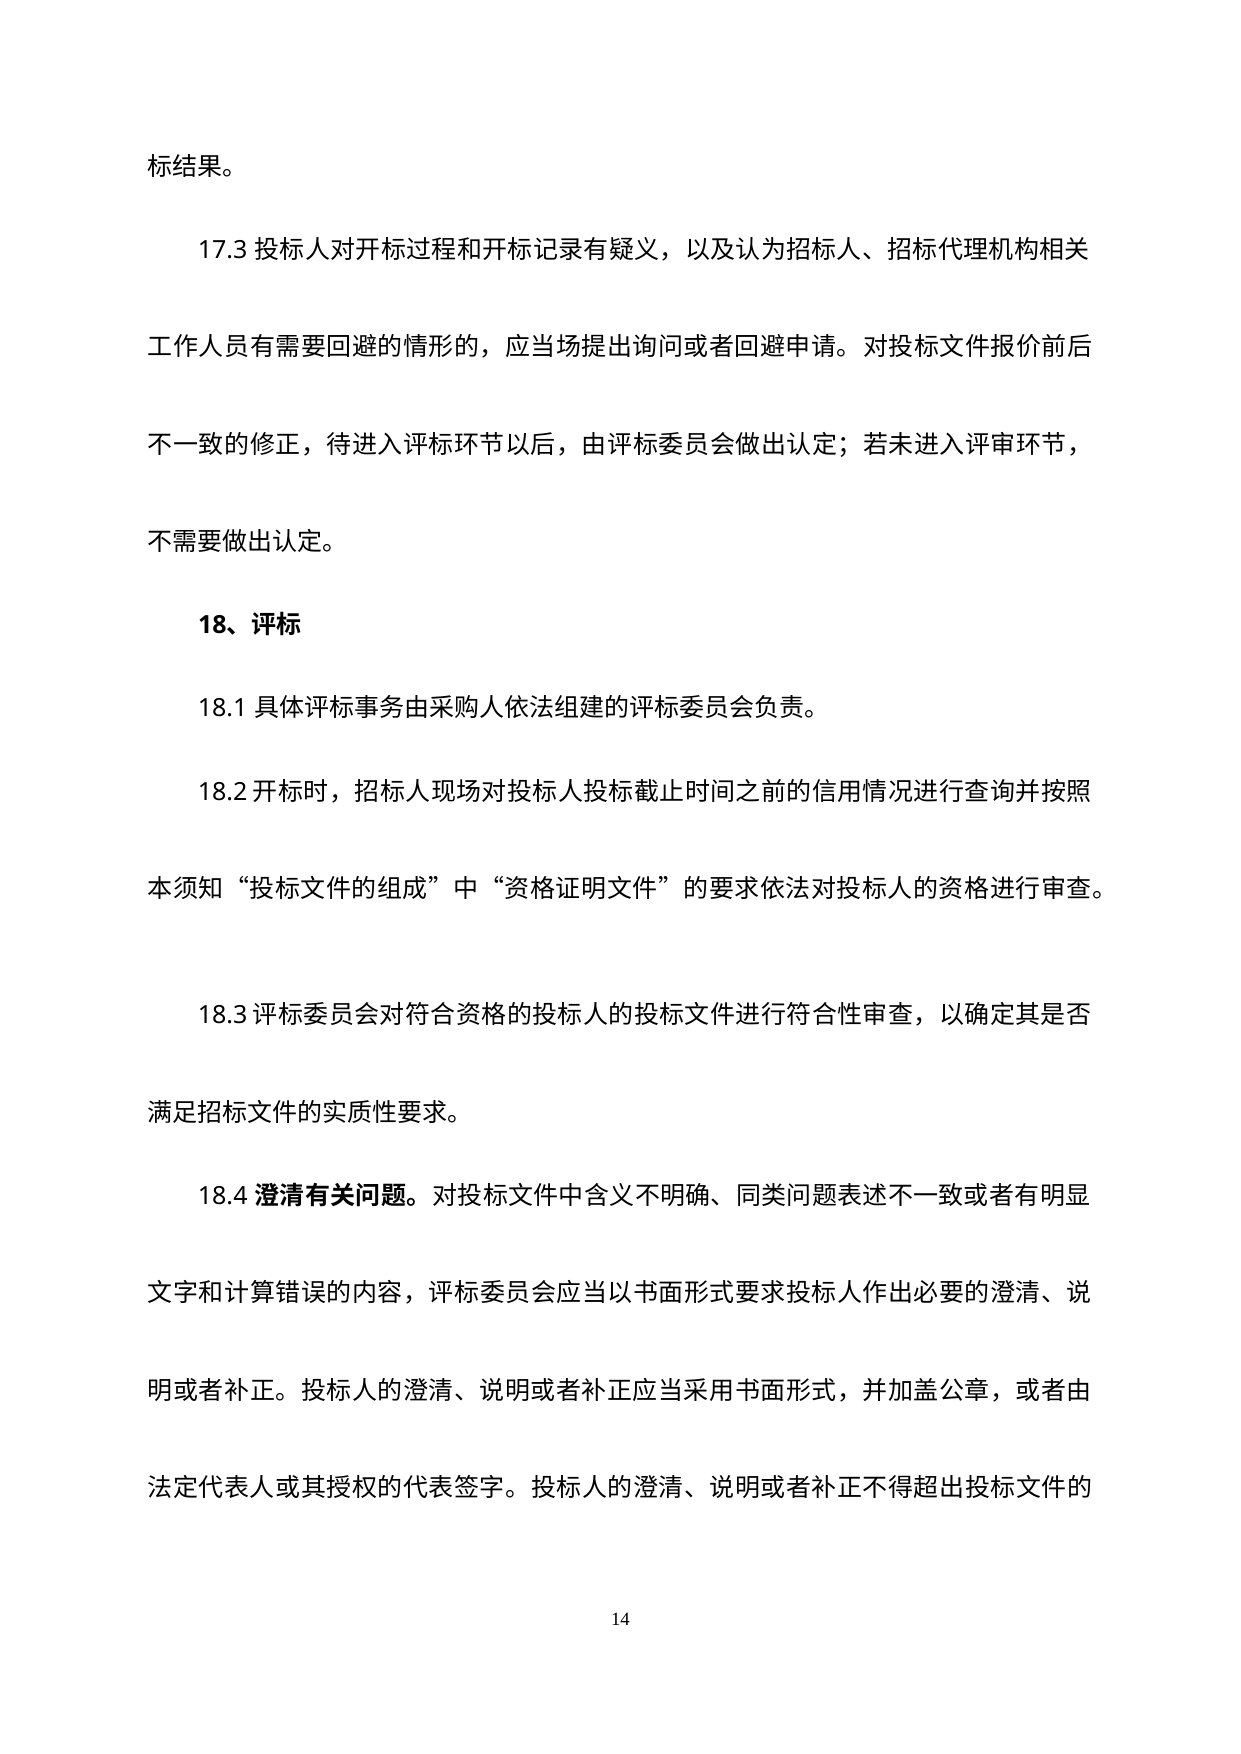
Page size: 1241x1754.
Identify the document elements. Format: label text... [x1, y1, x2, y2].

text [148, 1161, 1092, 1518]
text 18、评标 [148, 590, 1092, 655]
text 18.3评标委员会对符合资格的投标人的投标文件进行符合性审查，以确定其是否满足招标文件的实质性要求。 [148, 980, 1092, 1143]
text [148, 132, 1092, 197]
text 17.3 投标人对开标过程和开标记录有疑义，以及认为招标人、招标代理机构相关工作人员有需要回避的情形的，应当场提出询问或者回避申请。对投标文件报价前后不一致的修正，待进入评标环节以后，由评标委员会做出认定；若未进入评审环节，不需要做出认定。 [148, 215, 1092, 572]
text 18.1 具体评标事务由采购人依法组建的评标委员会负责。 [148, 673, 1092, 738]
text 18.2开标时，招标人现场对投标人投标截止时间之前的信用情况进行查询并按照本须知“投标文件的组成”中“资格证明文件”的要求依法对投标人的资格进行审查。 [148, 757, 1092, 968]
